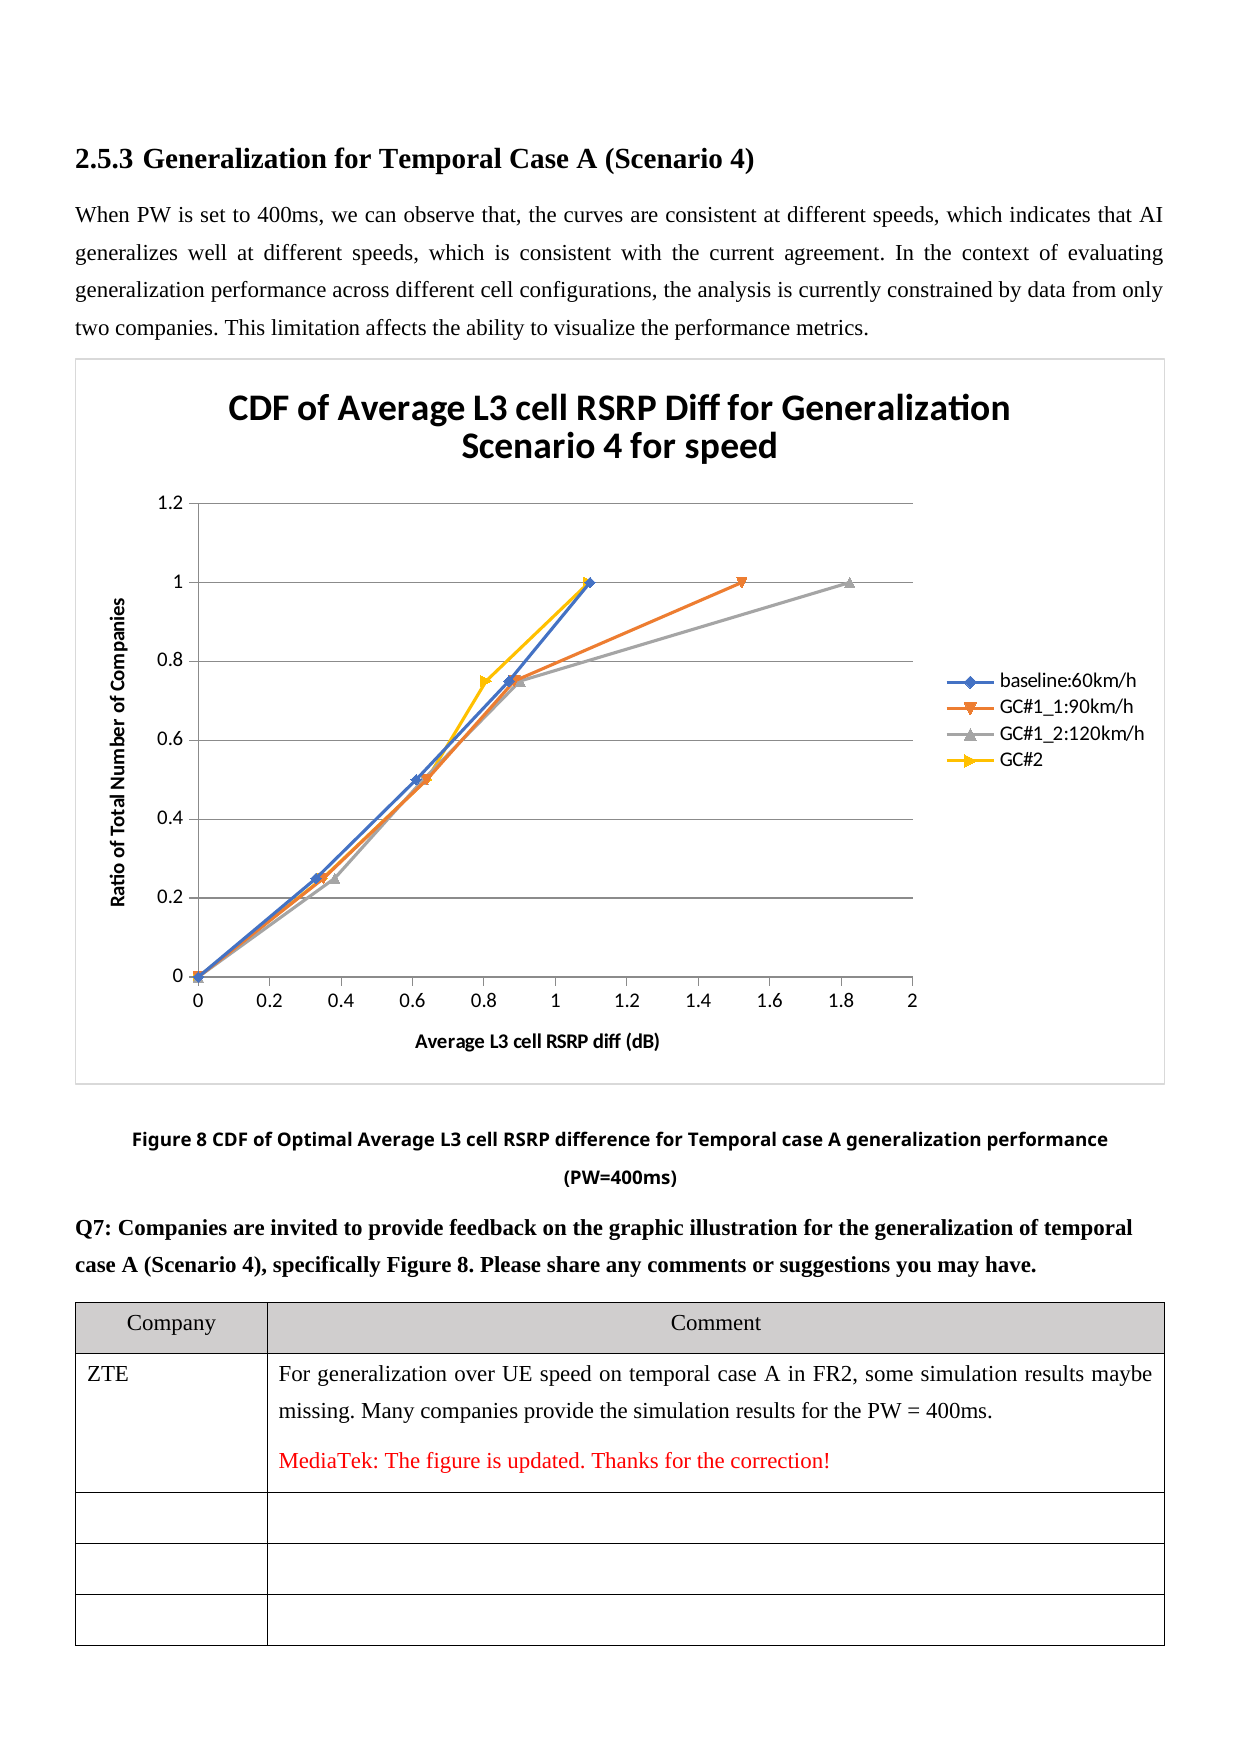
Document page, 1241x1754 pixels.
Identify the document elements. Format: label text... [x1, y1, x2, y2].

subtitle Generalization for Temporal Case A (Scenario 4) [75, 139, 1165, 177]
table_header Company [76, 1303, 267, 1353]
table_cell [268, 1595, 1164, 1645]
subtitle Q7: Companies are invited to provide feedback on the graphic illustration for the generalization of temporal case A (Scenario 4), specifically Figure 8. Please share any comments or suggestions you may have. [75, 1208, 1165, 1283]
table_header Comment [268, 1303, 1164, 1353]
table_cell ZTE [76, 1354, 267, 1492]
table_cell [268, 1544, 1164, 1594]
text When PW is set to 400ms, we can observe that, the curves are consistent at different speeds, which indicates that AI generalizes well at different speeds, which is consistent with the current agreement. In the context of evaluating generalization performance across different cell configurations, the analysis is currently constrained by data from only two companies. This limitation affects the ability to visualize the performance metrics. [75, 196, 1165, 346]
table_cell [268, 1493, 1164, 1543]
table_cell [76, 1493, 267, 1543]
text Figure 8 CDF of Optimal Average L3 cell RSRP difference for Temporal case A generalization performance (PW=400ms) [75, 1121, 1165, 1196]
table_cell [76, 1544, 267, 1594]
table_cell For generalization over UE speed on temporal case A in FR2, some simulation results maybe missing. Many companies provide the simulation results for the PW = 400ms. MediaTek: The figure is updated. Thanks for the correction! [268, 1354, 1164, 1492]
table_cell [76, 1595, 267, 1645]
